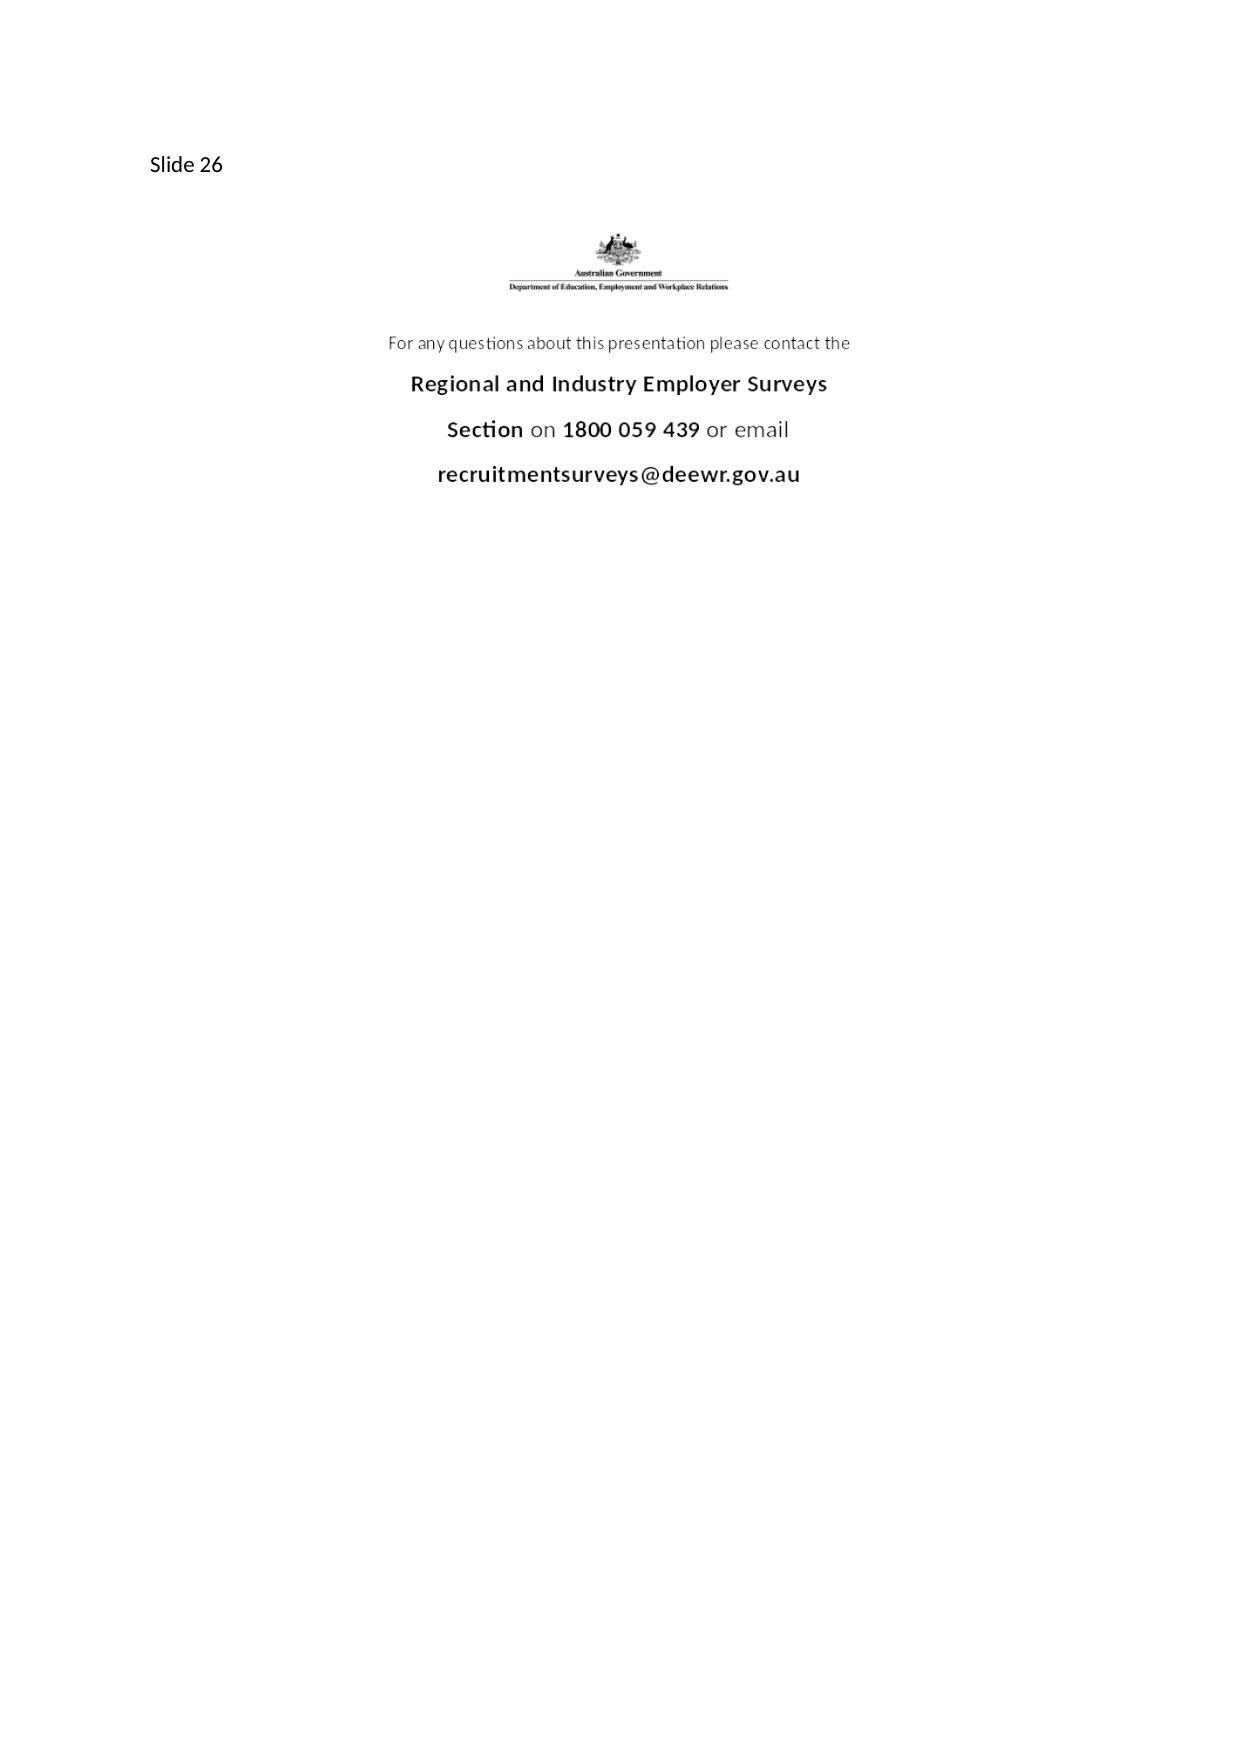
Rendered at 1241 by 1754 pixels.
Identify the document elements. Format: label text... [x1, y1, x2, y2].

text Slide 26 [150, 150, 1090, 178]
